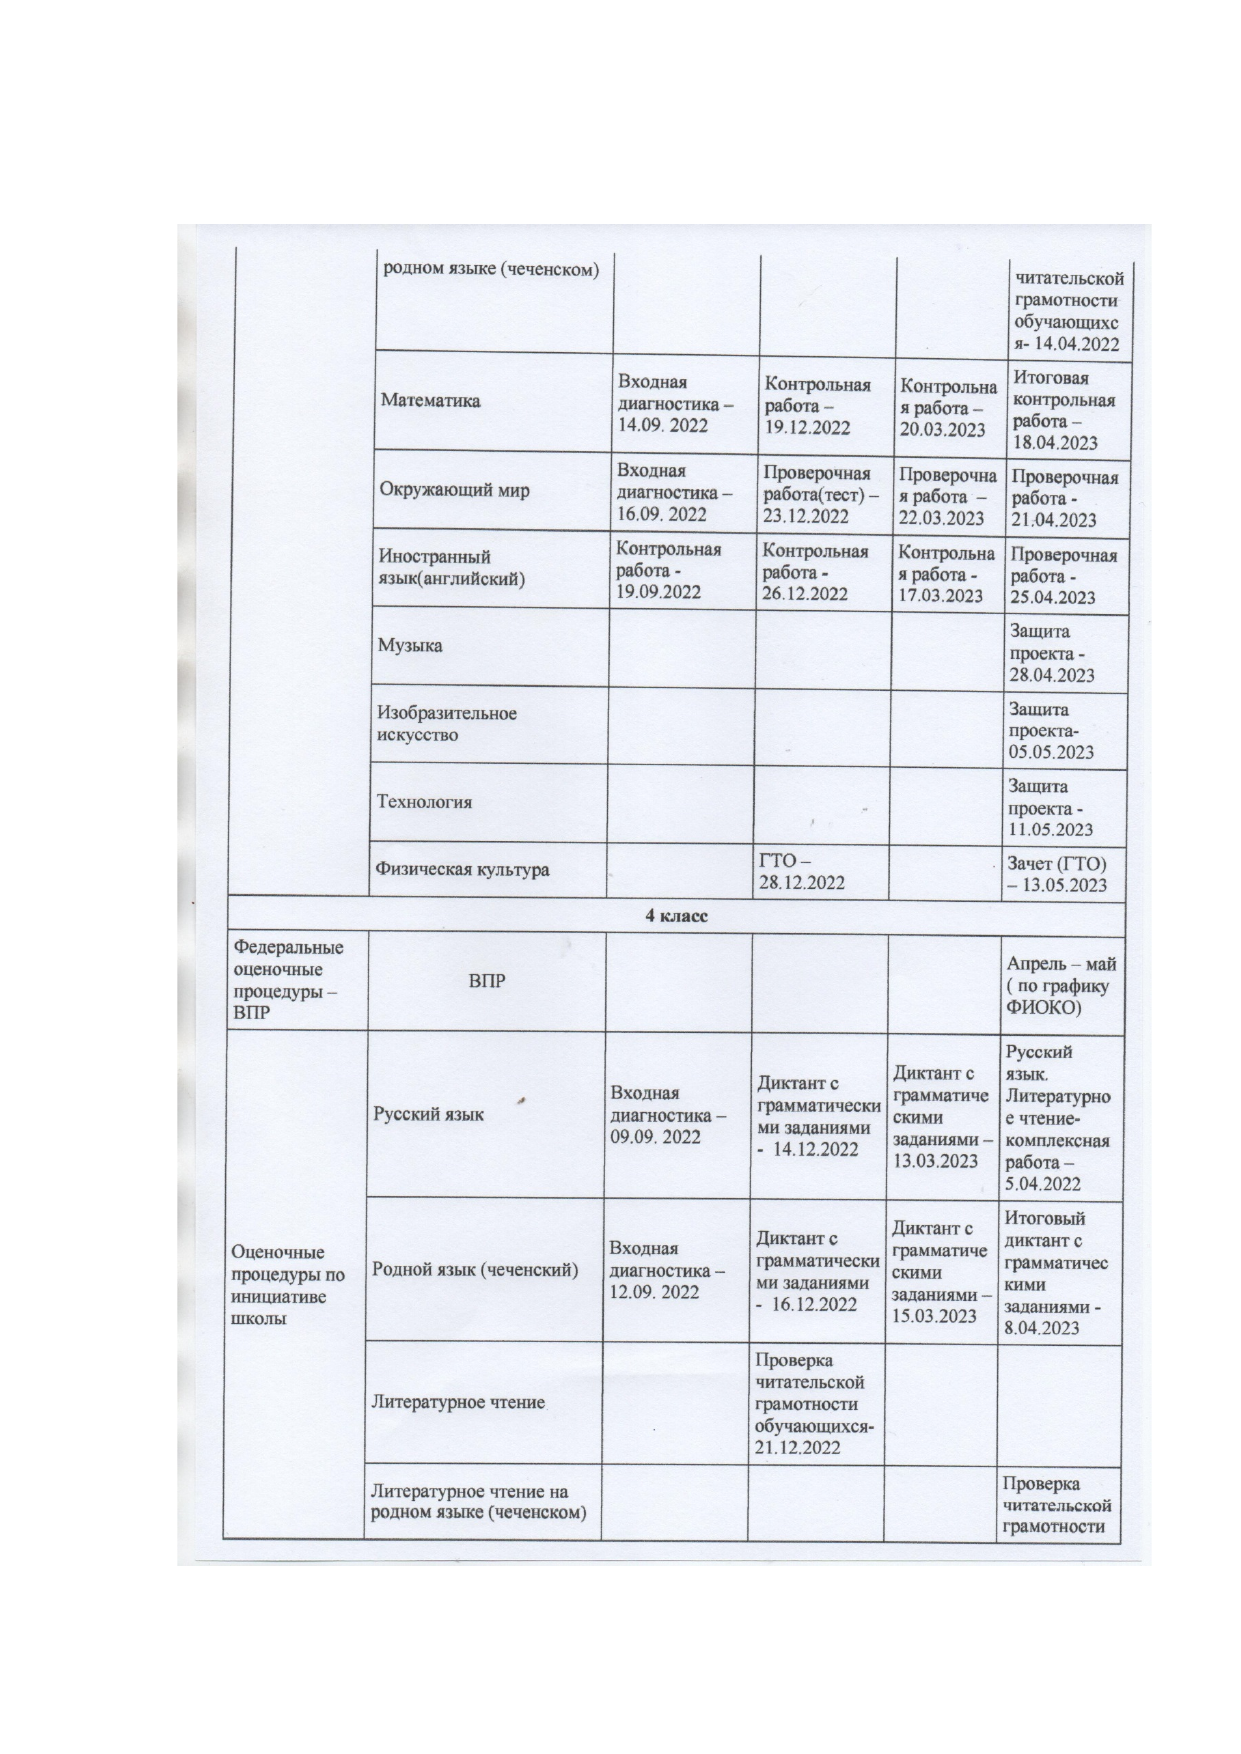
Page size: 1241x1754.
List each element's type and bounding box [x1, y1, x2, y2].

picture [177, 224, 1152, 1566]
